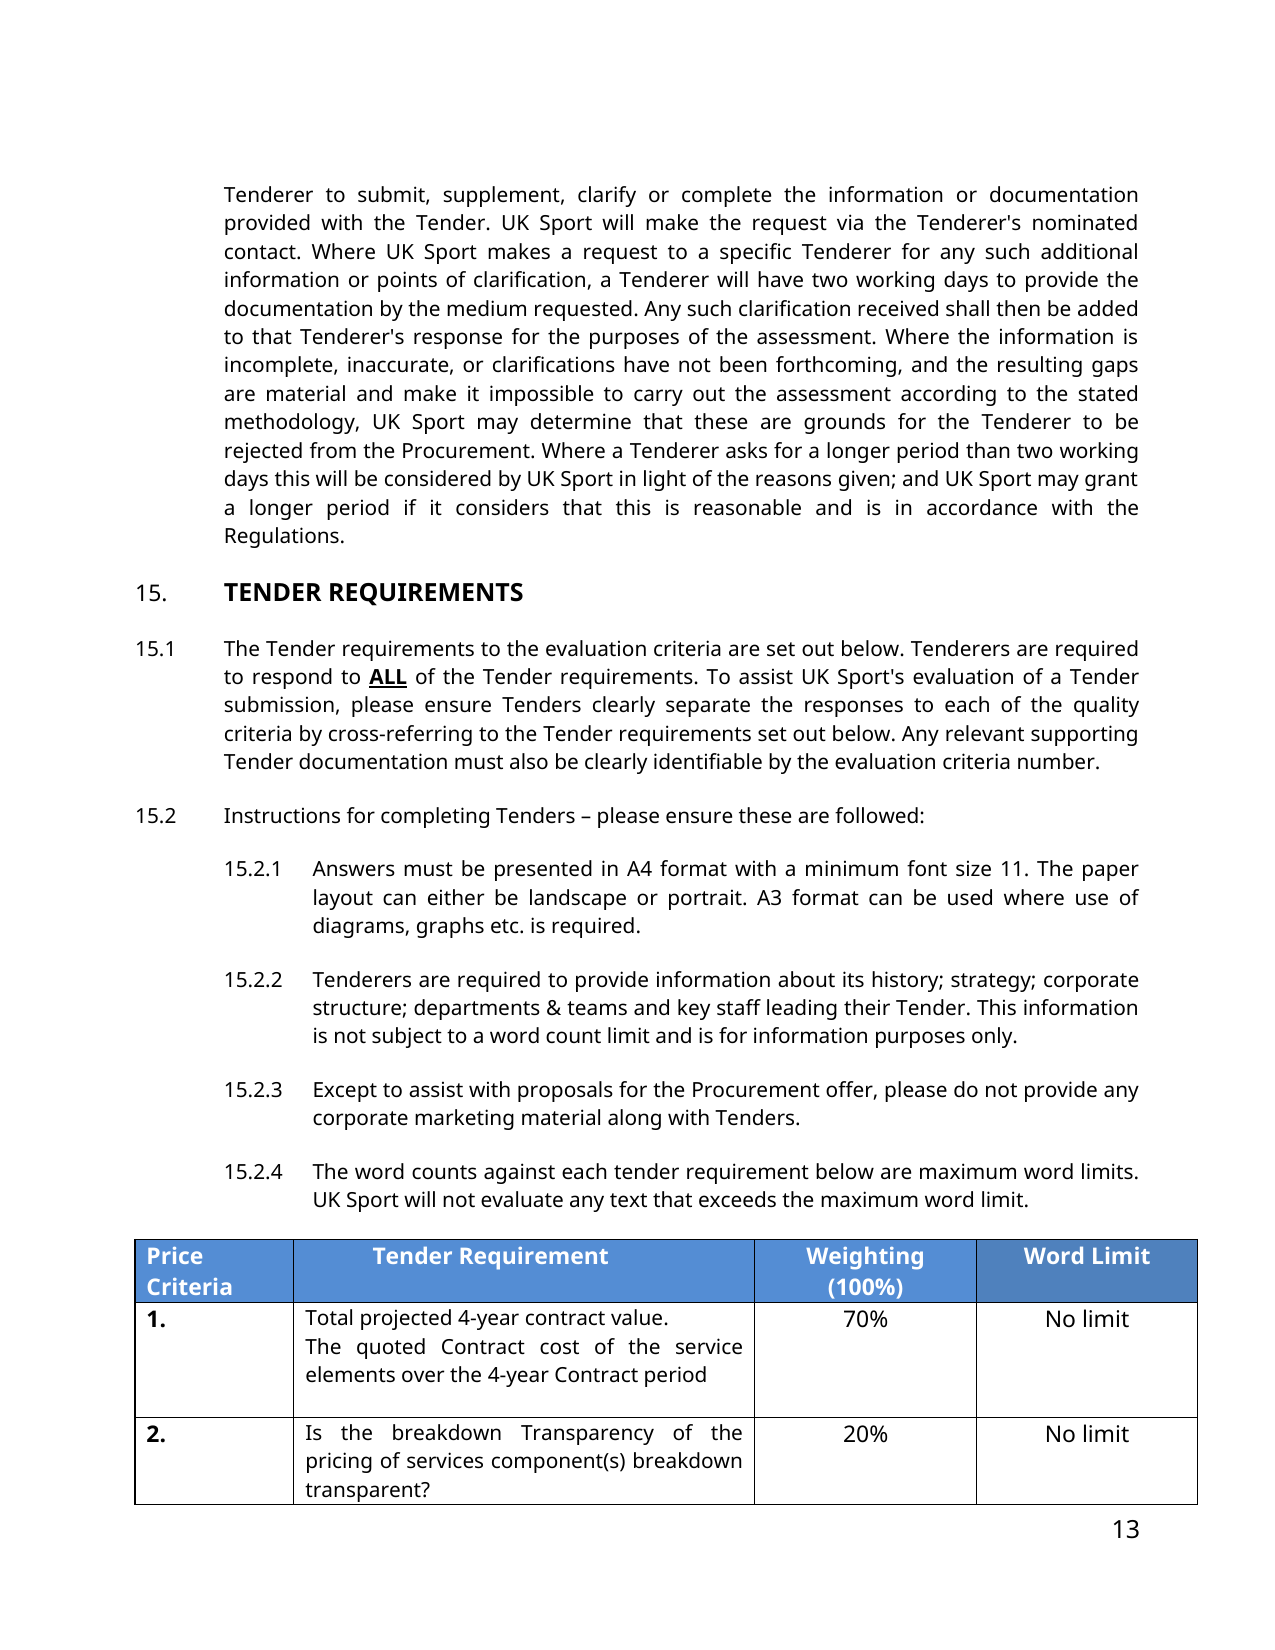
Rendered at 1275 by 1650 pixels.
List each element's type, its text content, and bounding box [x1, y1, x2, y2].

text Answers must be presented in A4 format with a minimum font size 11. The paper layout can either be landscape or portrait. A3 format can be used where use of diagrams, graphs etc. is required. [224, 854, 1140, 940]
table_cell Total projected 4-year contract value. The quoted Contract cost of the service elements over the 4-year Contract period [294, 1303, 754, 1417]
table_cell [294, 1418, 754, 1503]
table_cell 20% [755, 1418, 976, 1503]
table_cell 2. [136, 1418, 293, 1503]
table_cell 70% [755, 1303, 976, 1417]
text Instructions for completing Tenders – please ensure these are followed: [135, 801, 1140, 829]
table_header Weighting (100%) [755, 1240, 976, 1302]
text Tenderers are required to provide information about its history; strategy; corporate structure; departments & teams and key staff leading their Tender. This information is not subject to a word count limit and is for information purposes only. [224, 965, 1140, 1050]
table_header Price Criteria [136, 1240, 293, 1302]
text Tender Requirements [135, 575, 1140, 609]
table_header Tender Requirement [294, 1240, 754, 1302]
table_cell No limit [977, 1303, 1197, 1417]
text The Tender requirements to the evaluation criteria are set out below. Tenderers are required to respond to ALL of the Tender requirements. To assist UK Sport's evaluation of a Tender submission, please ensure Tenders clearly separate the responses to each of the quality criteria by cross-referring to the Tender requirements set out below. Any relevant supporting Tender documentation must also be clearly identifiable by the evaluation criteria number. [135, 634, 1140, 776]
text Except to assist with proposals for the Procurement offer, please do not provide any corporate marketing material along with Tenders. [224, 1075, 1140, 1132]
table_header Word Limit [977, 1240, 1197, 1302]
table_cell [136, 1303, 293, 1417]
table_cell No limit [977, 1418, 1197, 1503]
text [135, 180, 1140, 550]
text The word counts against each tender requirement below are maximum word limits. UK Sport will not evaluate any text that exceeds the maximum word limit. [224, 1157, 1140, 1214]
